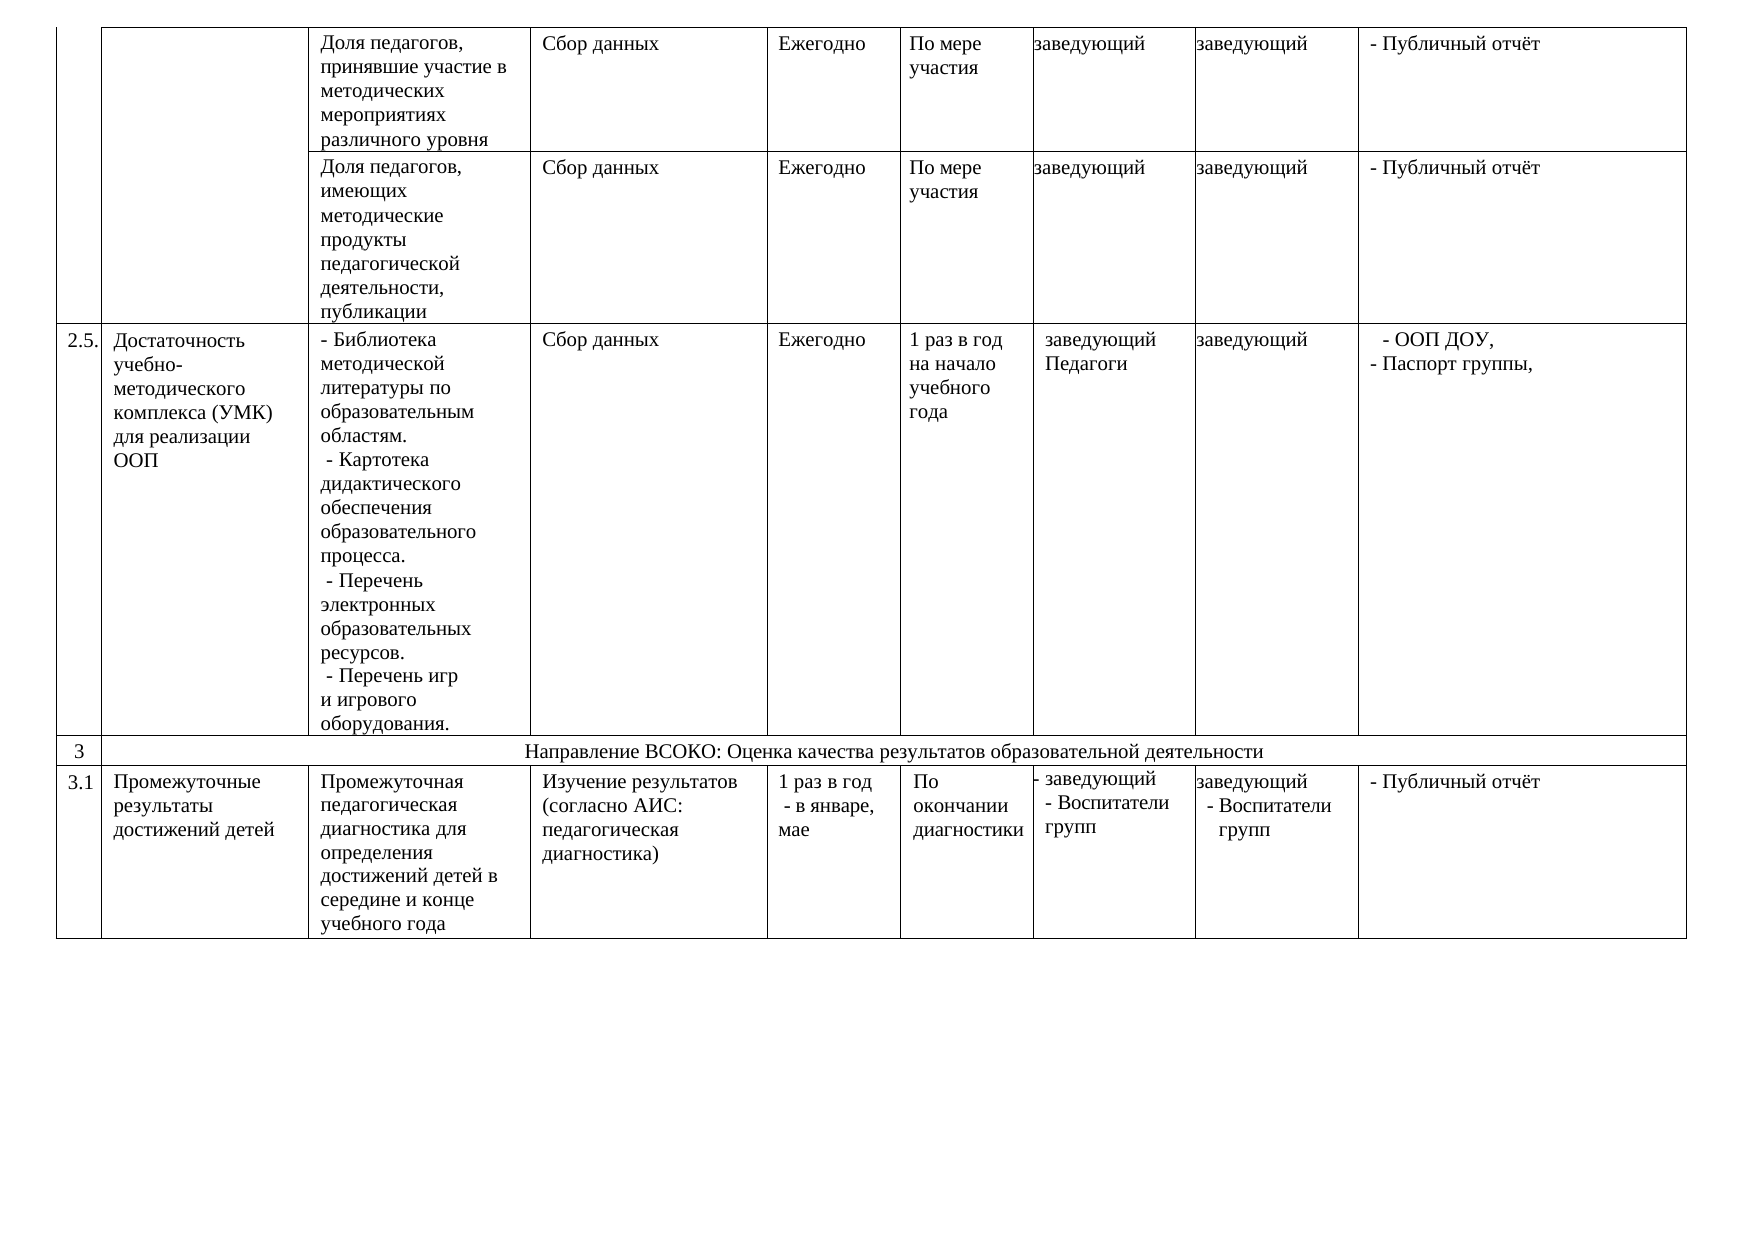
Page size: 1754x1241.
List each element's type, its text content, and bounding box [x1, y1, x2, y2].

table_cell 3 [57, 736, 101, 765]
table_cell Сбор данных [531, 152, 767, 323]
table_cell - Публичный отчёт [1359, 152, 1686, 323]
table_cell 1 раз в год - в январе, мае [768, 766, 900, 937]
table_cell По окончании диагностики [901, 766, 1033, 937]
table_cell заведующий [1034, 152, 1195, 323]
table_cell заведующий - Воспитатели групп [1196, 766, 1358, 937]
table_cell 1 раз в год на начало учебного года [901, 324, 1033, 735]
table_cell Сбор данных [531, 324, 767, 735]
table_header Доля педагогов, принявшие участие в методических мероприятиях различного уровня [309, 28, 530, 151]
table_cell заведующий [1196, 152, 1358, 323]
table_cell 3.1 [57, 766, 101, 937]
table_cell По мере участия [901, 152, 1033, 323]
table_cell Достаточность учебно- методического комплекса (УМК) для реализации ООП [102, 324, 308, 735]
table_cell Ежегодно [768, 324, 900, 735]
table_cell заведующий Воспитатели групп [1034, 766, 1195, 937]
table_header Сбор данных [531, 28, 767, 151]
table_cell Направление ВСОКО: Оценка качества результатов образовательной деятельности [102, 736, 1686, 765]
table_cell Ежегодно [768, 152, 900, 323]
table_cell Доля педагогов, имеющих методические продукты педагогической деятельности, публикации [309, 152, 530, 323]
table_cell заведующий Педагоги [1034, 324, 1195, 735]
table_cell - Публичный отчёт [1359, 766, 1686, 937]
table_header [102, 28, 308, 323]
table_header По мере участия [901, 28, 1033, 151]
table_cell Библиотека методической литературы по образовательным областям. Картотека дидактического обеспечения образовательного процесса. Перечень электронных образовательных ресурсов. Перечень игр и игрового оборудования. [309, 324, 530, 735]
table_cell Изучение результатов (согласно АИС: педагогическая диагностика) [531, 766, 767, 937]
table_cell 2.5. [57, 324, 101, 735]
table_cell Промежуточная педагогическая диагностика для определения достижений детей в середине и конце учебного года [309, 766, 530, 937]
table_header - Публичный отчёт [1359, 28, 1686, 151]
table_header [57, 27, 101, 323]
table_cell Промежуточные результаты достижений детей [102, 766, 308, 937]
table_cell заведующий [1196, 324, 1358, 735]
table_header Ежегодно [768, 28, 900, 151]
table_cell - ООП ДОУ, - Паспорт группы, [1359, 324, 1686, 735]
table_header заведующий [1034, 28, 1195, 151]
table_header заведующий [1196, 28, 1358, 151]
